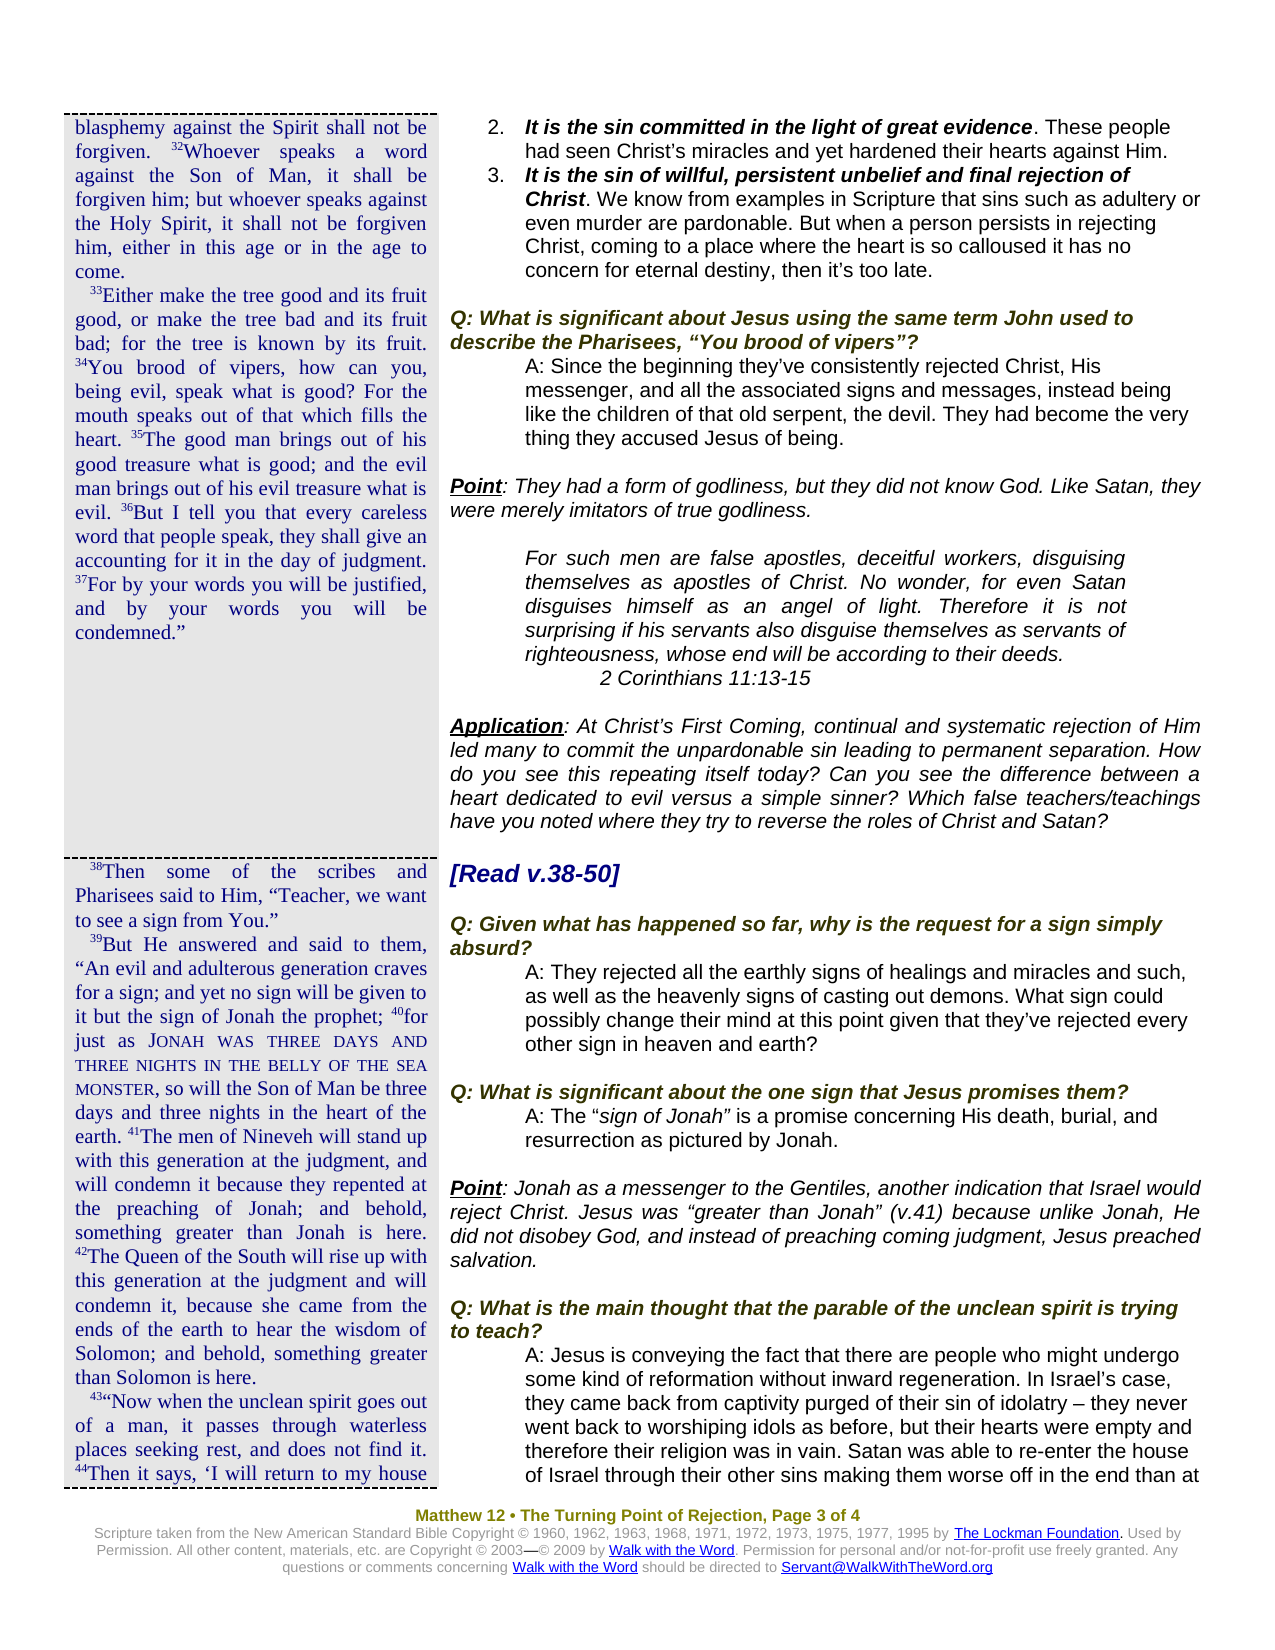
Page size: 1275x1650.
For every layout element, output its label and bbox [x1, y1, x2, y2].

table_cell [64, 857, 439, 1487]
table_cell [439, 857, 1213, 1487]
table_cell [439, 113, 1213, 857]
table_cell [64, 113, 439, 857]
